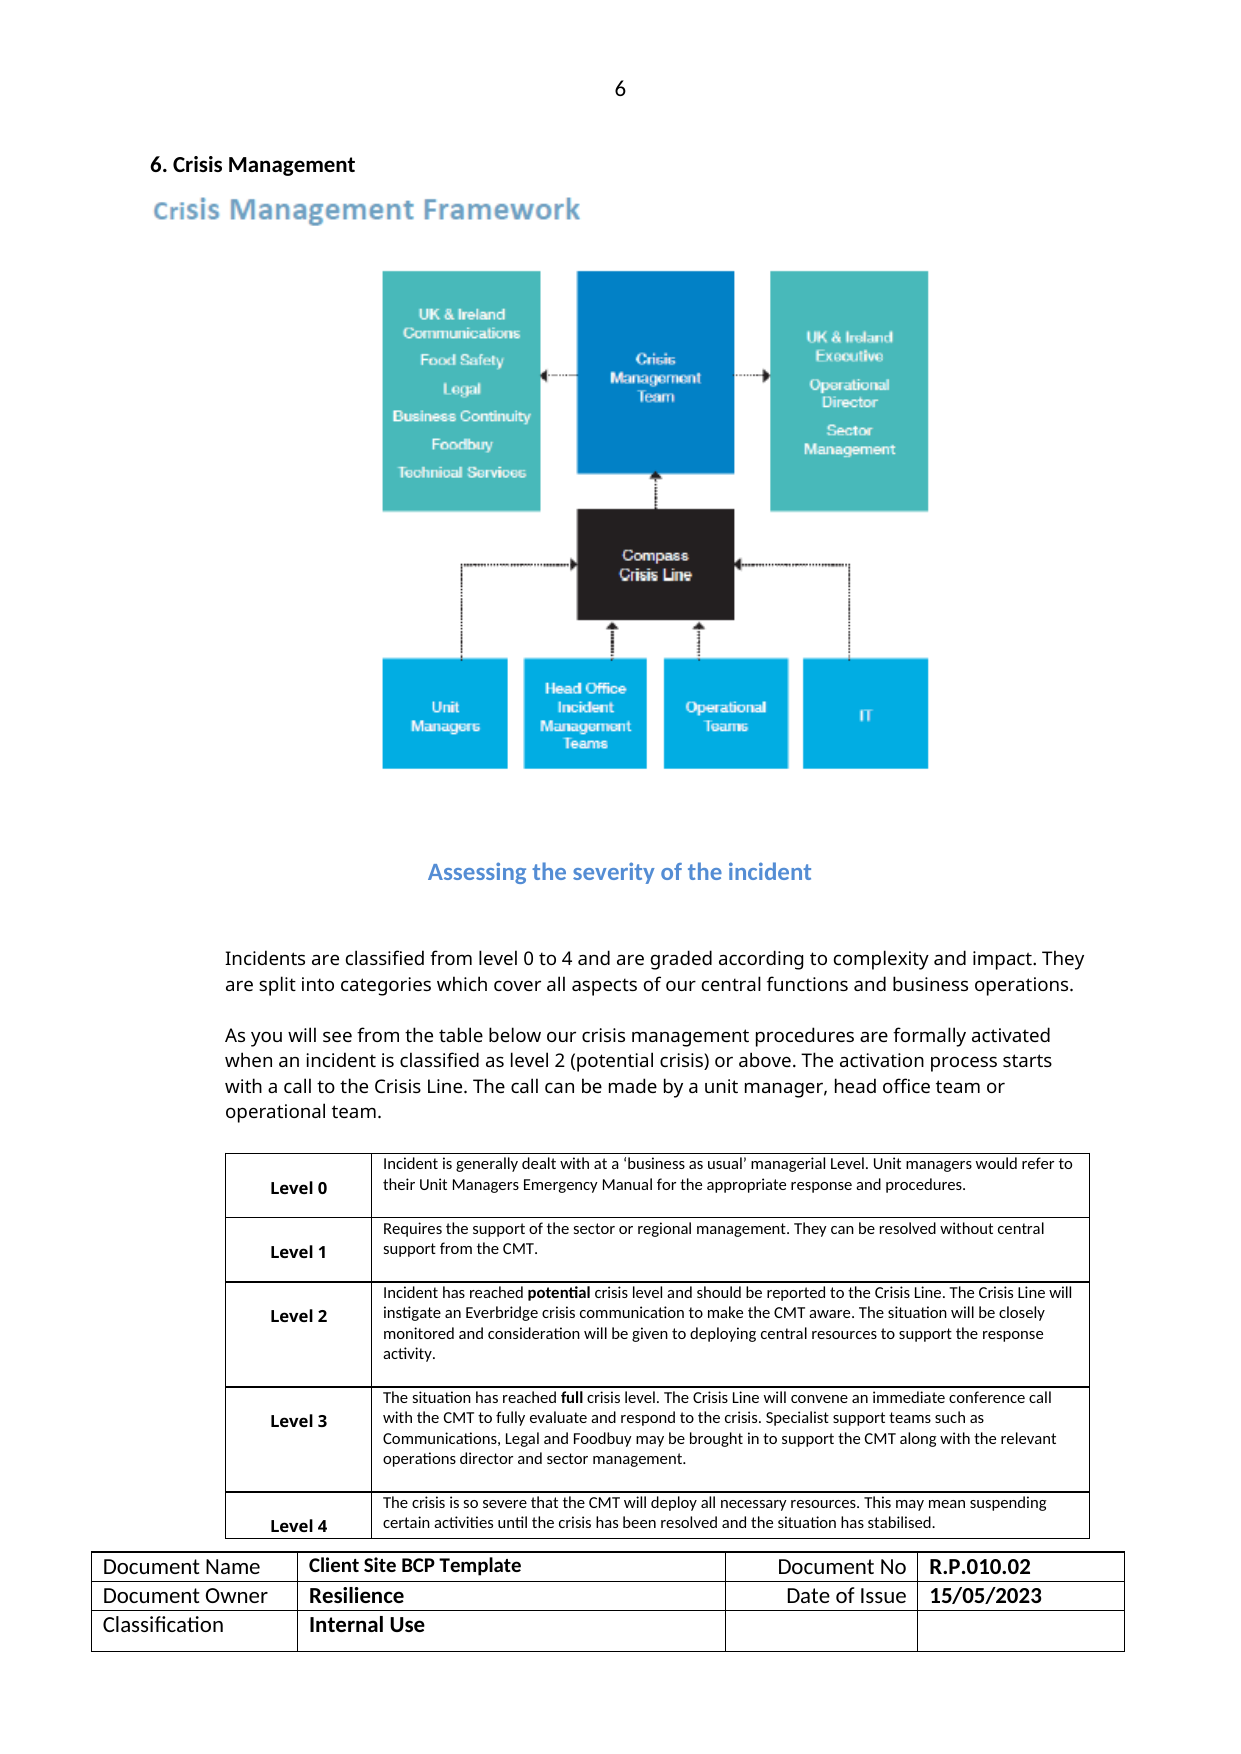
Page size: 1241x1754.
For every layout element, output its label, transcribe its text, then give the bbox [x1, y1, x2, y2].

table_cell Level 3 [226, 1388, 371, 1491]
table_cell Level 1 [226, 1218, 371, 1281]
table_cell Incident has reached potential crisis level and should be reported to the Crisis Line. The Crisis Line will instigate an Everbridge crisis communication to make the CMT aware. The situation will be closely monitored and consideration will be given to deploying central resources to support the response activity. [372, 1283, 1089, 1386]
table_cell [372, 1493, 1089, 1538]
table_cell Requires the support of the sector or regional management. They can be resolved without central support from the CMT. [372, 1218, 1089, 1281]
table_cell The situation has reached full crisis level. The Crisis Line will convene an immediate conference call with the CMT to fully evaluate and respond to the crisis. Specialist support teams such as Communications, Legal and Foodbuy may be brought in to support the CMT along with the relevant operations director and sector management. [372, 1388, 1089, 1491]
table_cell Level 2 [226, 1283, 371, 1386]
list As you will see from the table below our crisis management procedures are formally activated when an incident is classified as level 2 (potential crisis) or above. The activation process starts with a call to the Crisis Line. The call can be made by a unit manager, head office team or operational team. [225, 1022, 1090, 1124]
table_header Level 0 [226, 1154, 371, 1217]
text 6. Crisis Management [150, 150, 1090, 178]
table_header Incident is generally dealt with at a ‘business as usual’ managerial Level. Unit managers would refer to their Unit Managers Emergency Manual for the appropriate response and procedures. [372, 1154, 1089, 1217]
picture [150, 190, 1091, 852]
table_cell Level 4 [226, 1493, 371, 1538]
list Incidents are classified from level 0 to 4 and are graded according to complexity and impact. They are split into categories which cover all aspects of our central functions and business operations. [225, 946, 1090, 997]
text Assessing the severity of the incident [150, 852, 1090, 886]
